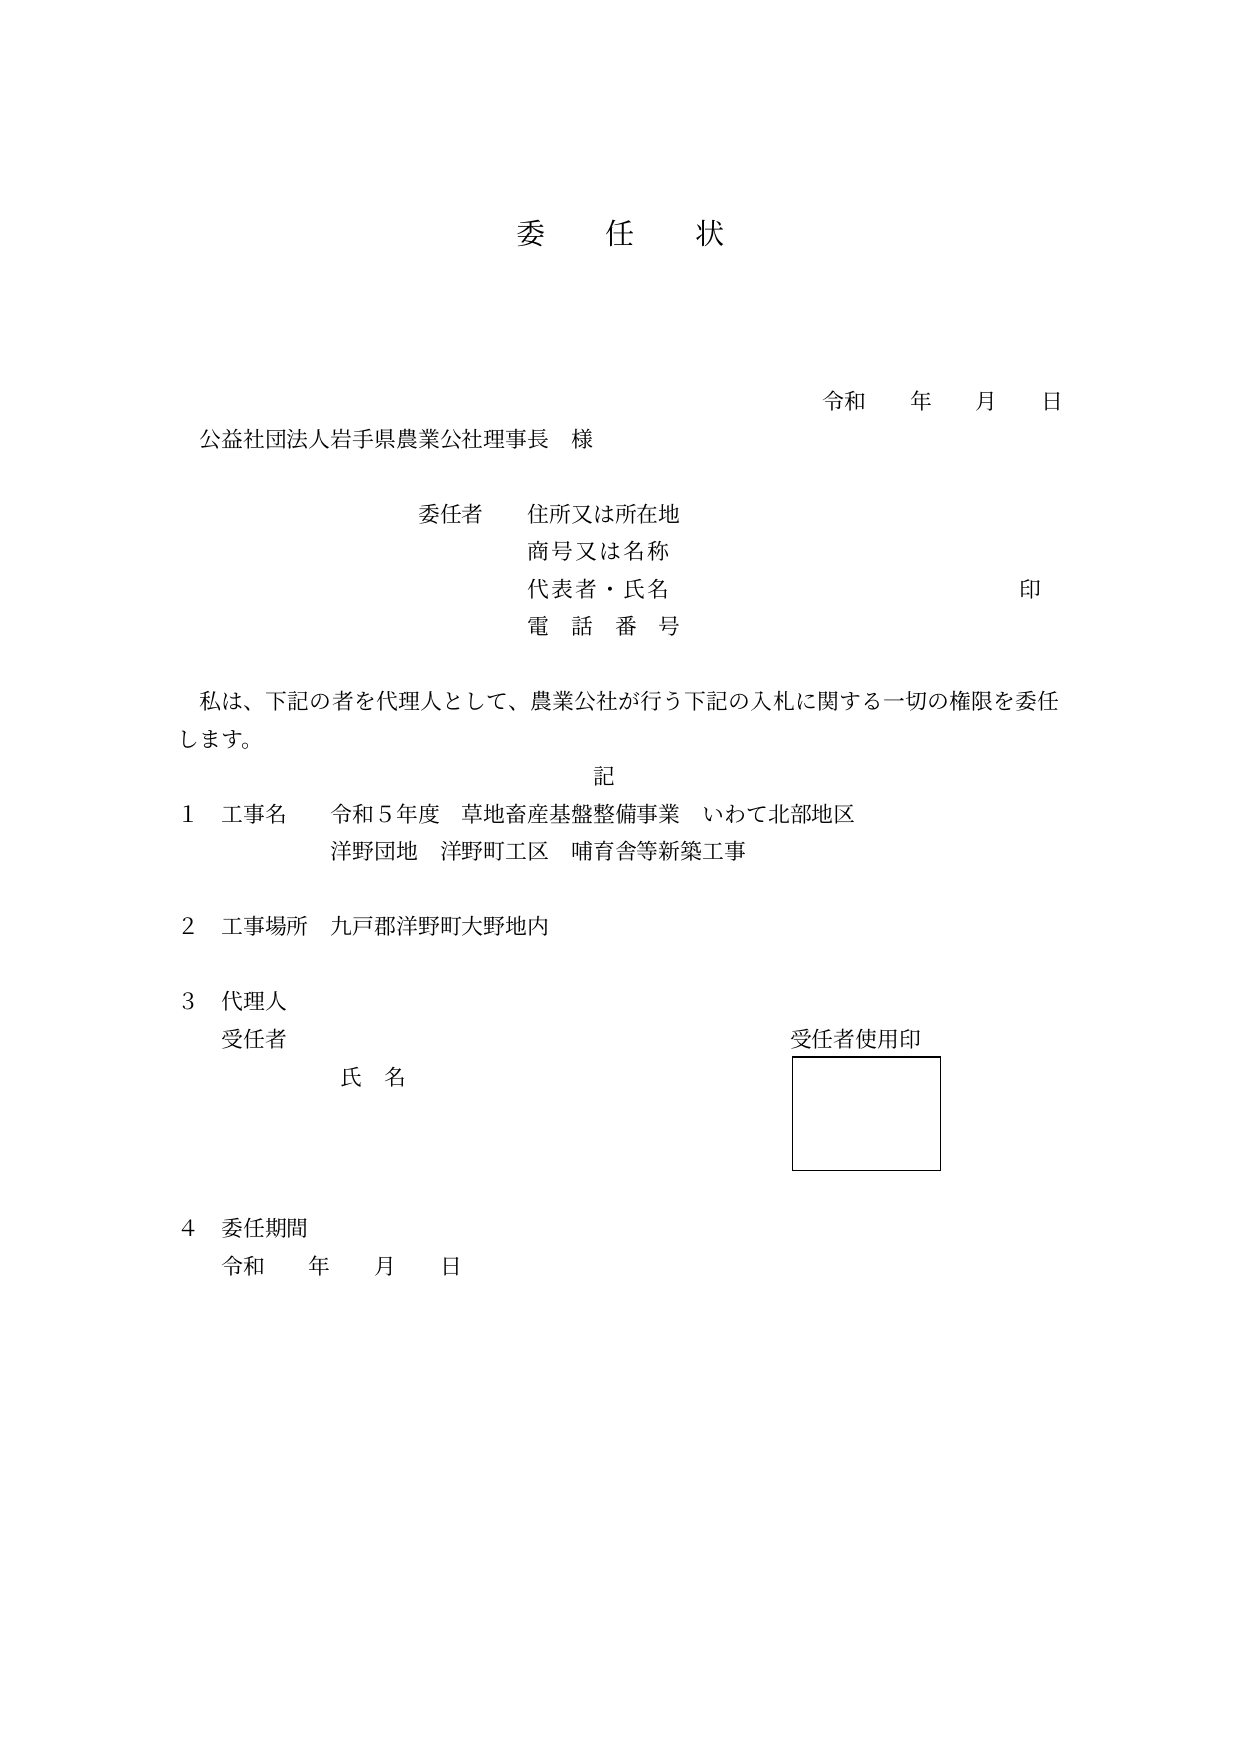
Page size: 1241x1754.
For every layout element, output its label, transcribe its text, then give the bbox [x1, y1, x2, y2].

text ２ 工事場所 九戸郡洋野町大野地内 [177, 906, 1063, 944]
text 令和 年 月 日 [177, 381, 1063, 419]
table_header [793, 1058, 940, 1170]
text 代表者・氏名 印 [177, 569, 1063, 606]
text 電 話 番 号 [177, 606, 1063, 644]
text 私は、下記の者を代理人として、農業公社が行う下記の入札に関する一切の権限を委任します。 [177, 681, 1063, 756]
text 商号又は名称 [177, 531, 1063, 569]
text ３ 代理人 [177, 981, 1063, 1019]
text 令和 年 月 日 [177, 1246, 1063, 1283]
text ４ 委任期間 [177, 1208, 1063, 1246]
text 記 [177, 756, 1063, 794]
text 洋野団地 洋野町工区 哺育舎等新築工事 [177, 831, 1063, 869]
text 受任者 受任者使用印 [177, 1019, 1063, 1056]
text 委任状 [177, 194, 1063, 269]
text １ 工事名 令和５年度 草地畜産基盤整備事業 いわて北部地区 [177, 794, 1063, 831]
table_header 氏 名 [177, 1056, 792, 1170]
text 委任者 住所又は所在地 [177, 494, 1063, 531]
text 公益社団法人岩手県農業公社理事長 様 [177, 419, 1063, 456]
